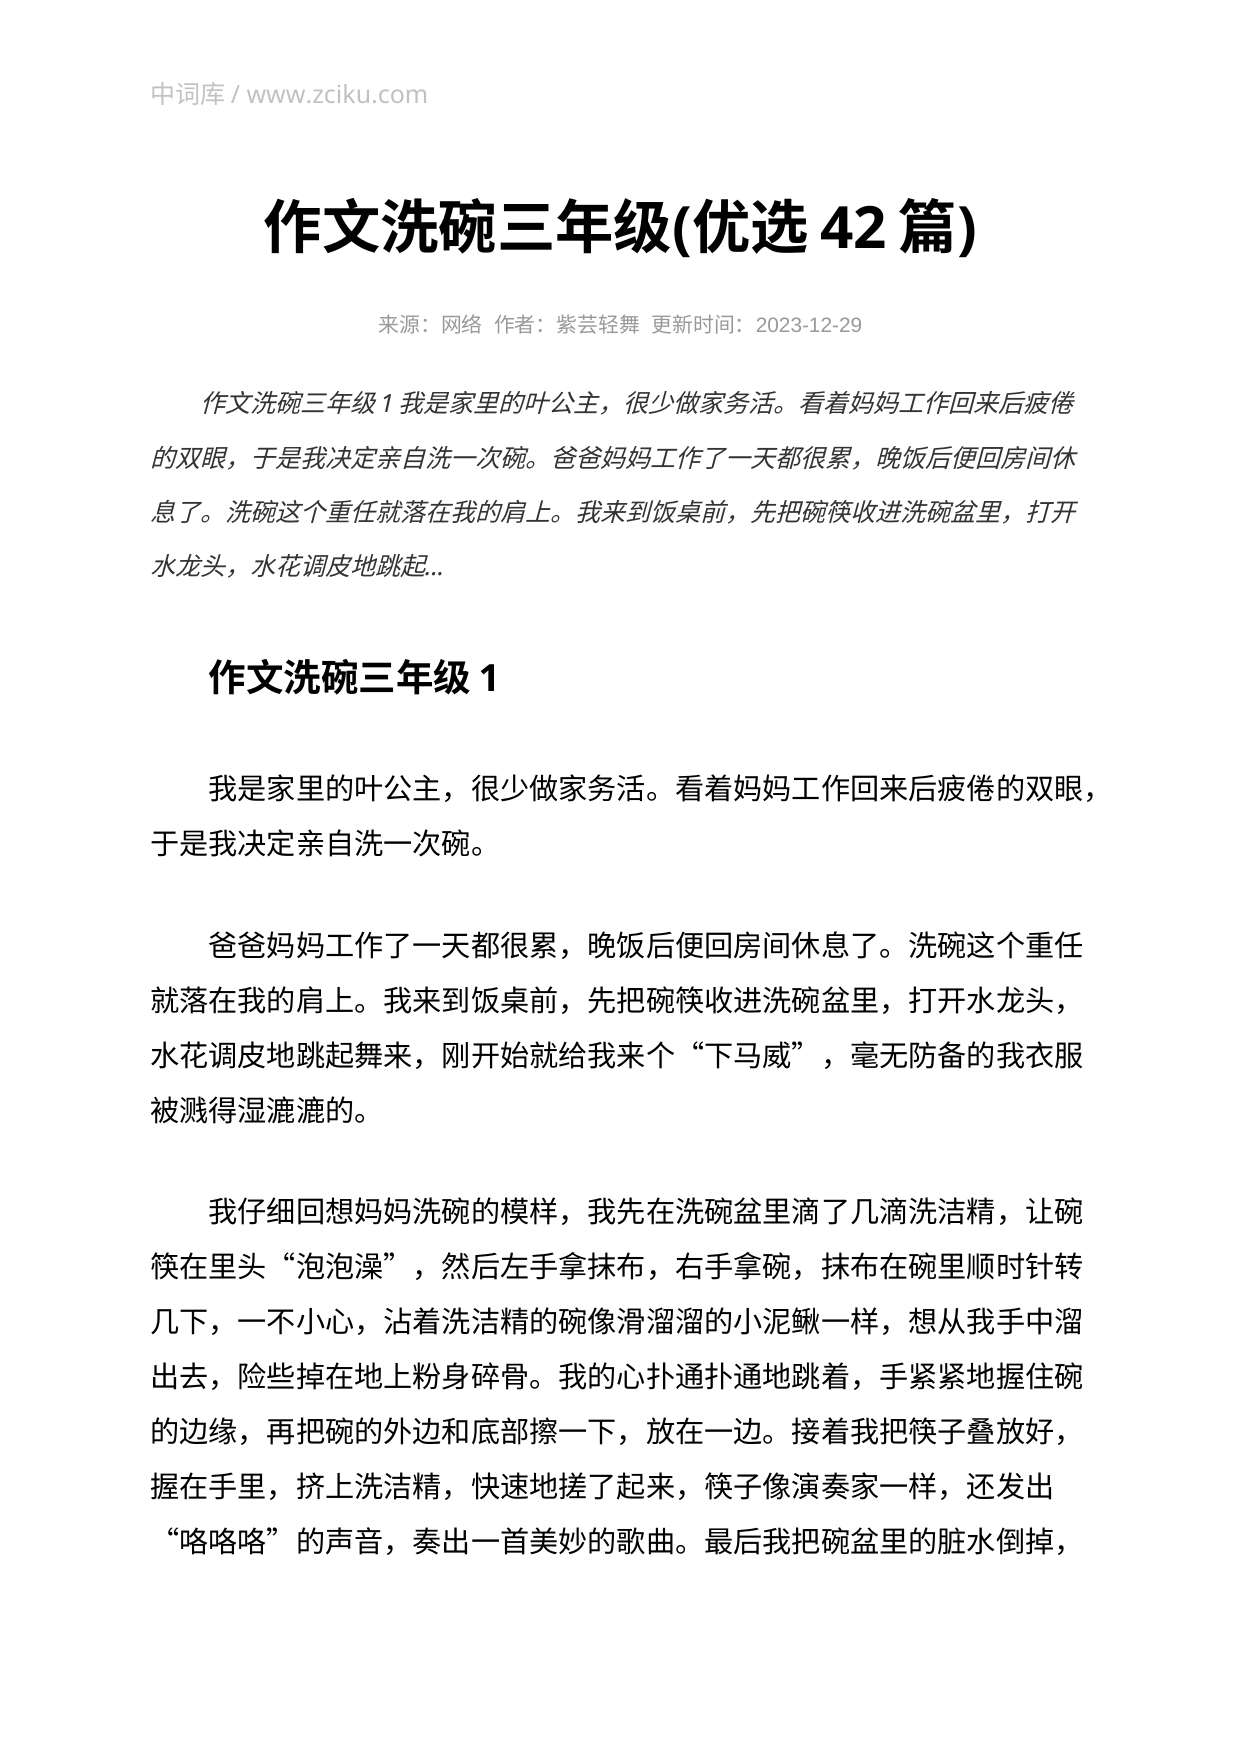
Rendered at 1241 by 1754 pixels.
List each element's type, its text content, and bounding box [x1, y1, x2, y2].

text 作文洗碗三年级1 [150, 648, 1090, 703]
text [150, 1189, 1090, 1561]
text 我是家里的叶公主，很少做家务活。看着妈妈工作回来后疲倦的双眼，于是我决定亲自洗一次碗。 [150, 766, 1090, 863]
text 作文洗碗三年级1我是家里的叶公主，很少做家务活。看着妈妈工作回来后疲倦的双眼，于是我决定亲自洗一次碗。爸爸妈妈工作了一天都很累，晚饭后便回房间休息了。洗碗这个重任就落在我的肩上。我来到饭桌前，先把碗筷收进洗碗盆里，打开水龙头，水花调皮地跳起... [150, 384, 1090, 583]
text 爸爸妈妈工作了一天都很累，晚饭后便回房间休息了。洗碗这个重任就落在我的肩上。我来到饭桌前，先把碗筷收进洗碗盆里，打开水龙头，水花调皮地跳起舞来，刚开始就给我来个“下马威”，毫无防备的我衣服被溅得湿漉漉的。 [150, 922, 1090, 1129]
text 来源：网络 作者：紫芸轻舞 更新时间：2023-12-29 [150, 313, 1090, 337]
subtitle 作文洗碗三年级(优选42篇) [150, 181, 1090, 266]
